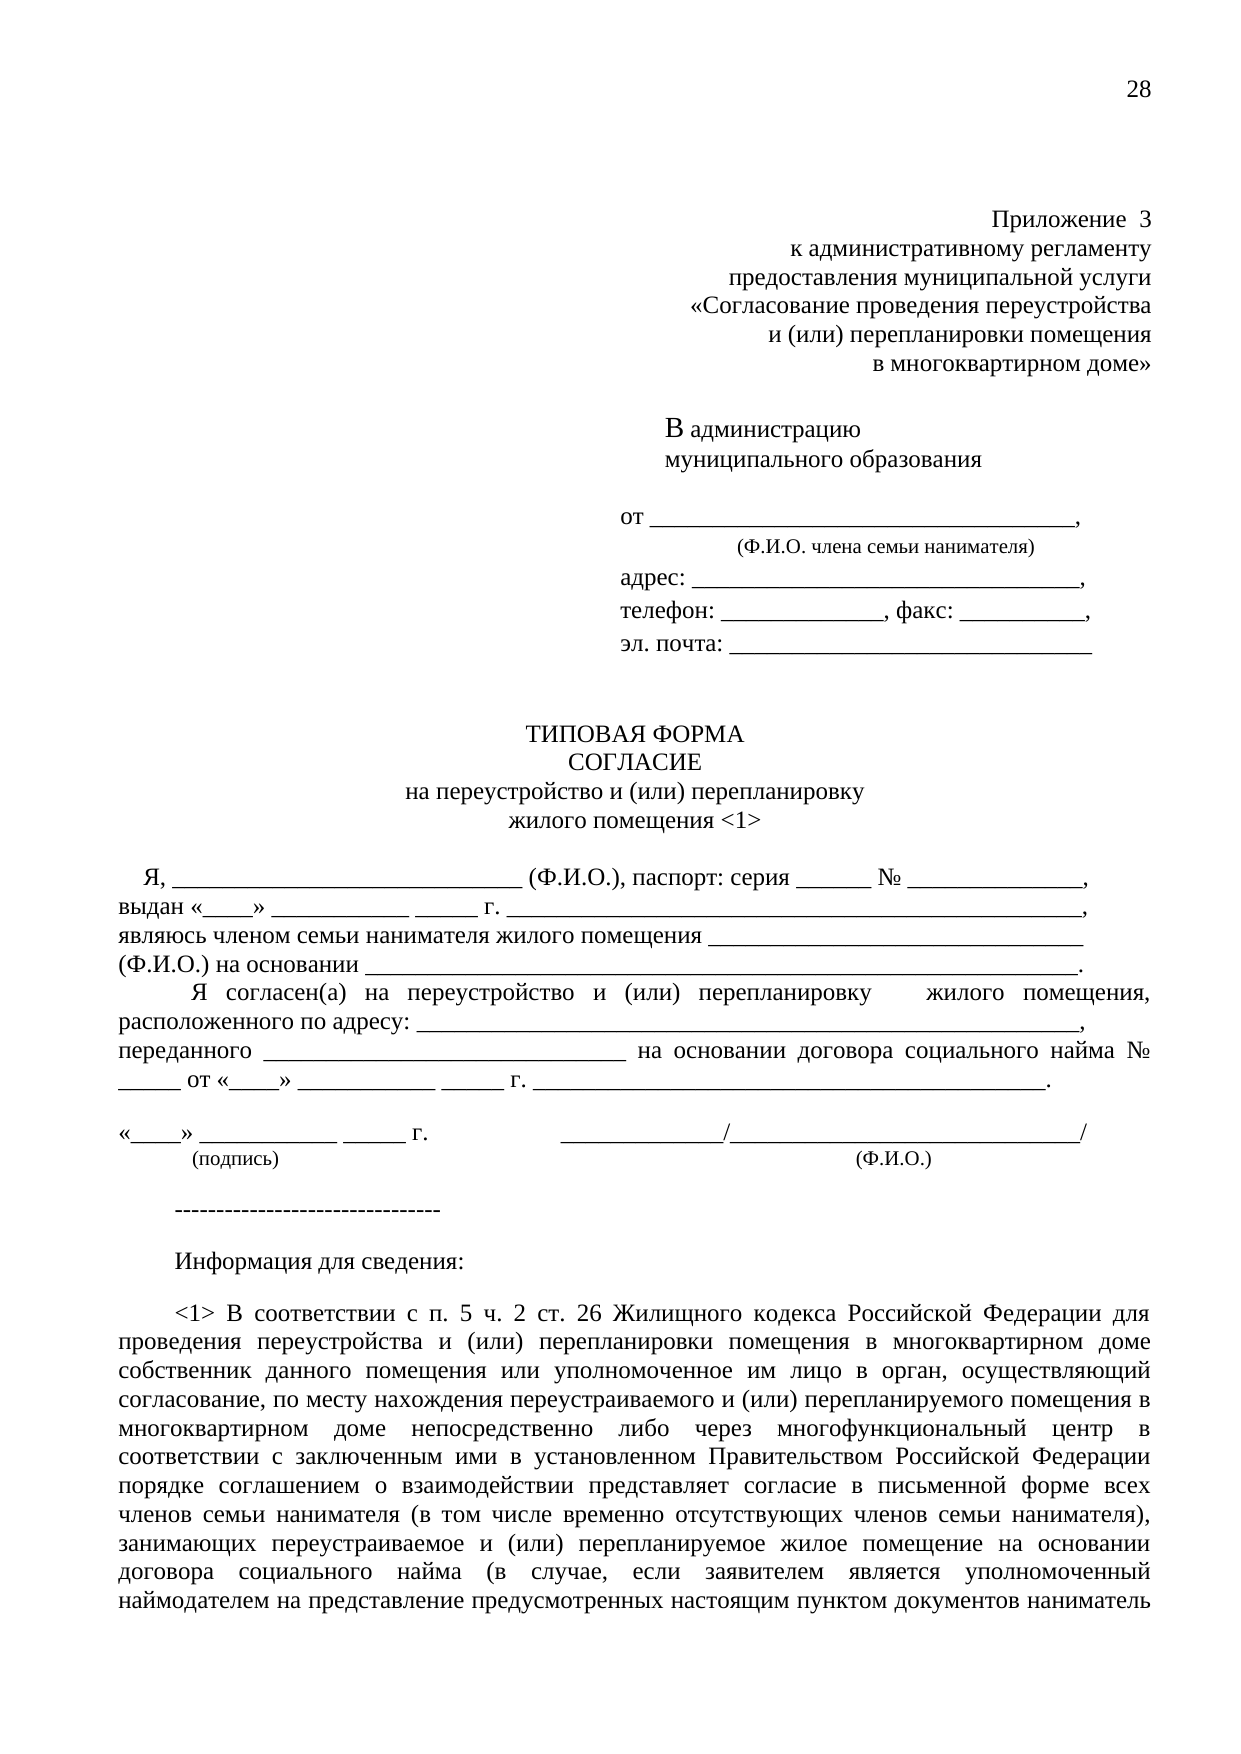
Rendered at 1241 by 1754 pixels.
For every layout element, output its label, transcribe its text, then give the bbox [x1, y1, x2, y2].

text Информация для сведения: [118, 1246, 1152, 1275]
text эл. почта: _____________________________ [620, 628, 1152, 657]
text на переустройство и (или) перепланировку [118, 776, 1152, 805]
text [118, 1298, 1152, 1614]
text выдан «____» ___________ _____ г. ______________________________________________, [118, 891, 1152, 920]
text СОГЛАСИЕ [118, 747, 1152, 776]
text «____» ___________ _____ г. _____________/____________________________/ [118, 1117, 1152, 1146]
text к административному регламенту [118, 233, 1152, 262]
text (Ф.И.О.) на основании _________________________________________________________. [118, 949, 1152, 977]
text Приложение 3 [59, 204, 1152, 233]
text и (или) перепланировки помещения [118, 319, 1152, 348]
text Я согласен(а) на переустройство и (или) перепланировку жилого помещения, расположенного по адресу: _____________________________________________________, [118, 977, 1152, 1035]
text предоставления муниципальной услуги [118, 262, 1152, 291]
text -------------------------------- [118, 1194, 1152, 1223]
text (Ф.И.О. члена семьи нанимателя) [620, 534, 1152, 558]
text телефон: _____________, факс: __________, [620, 595, 1152, 624]
text адрес: _______________________________, [620, 562, 1152, 591]
text (подпись) (Ф.И.О.) [118, 1146, 1152, 1170]
text в многоквартирном доме» [118, 348, 1152, 377]
text от __________________________________, [620, 501, 1152, 530]
text являюсь членом семьи нанимателя жилого помещения ______________________________ [118, 920, 1152, 949]
text муниципального образования [118, 444, 1152, 473]
text «Согласование проведения переустройства [118, 291, 1152, 319]
text Я, ____________________________ (Ф.И.О.), паспорт: серия ______ № ______________, [118, 862, 1152, 891]
text жилого помещения <1> [118, 805, 1152, 834]
text переданного _____________________________ на основании договора социального найма № _____ от «____» ___________ _____ г. _________________________________________. [118, 1035, 1152, 1092]
text ТИПОВАЯ ФОРМА [118, 719, 1152, 747]
text В администрацию [118, 410, 1152, 444]
